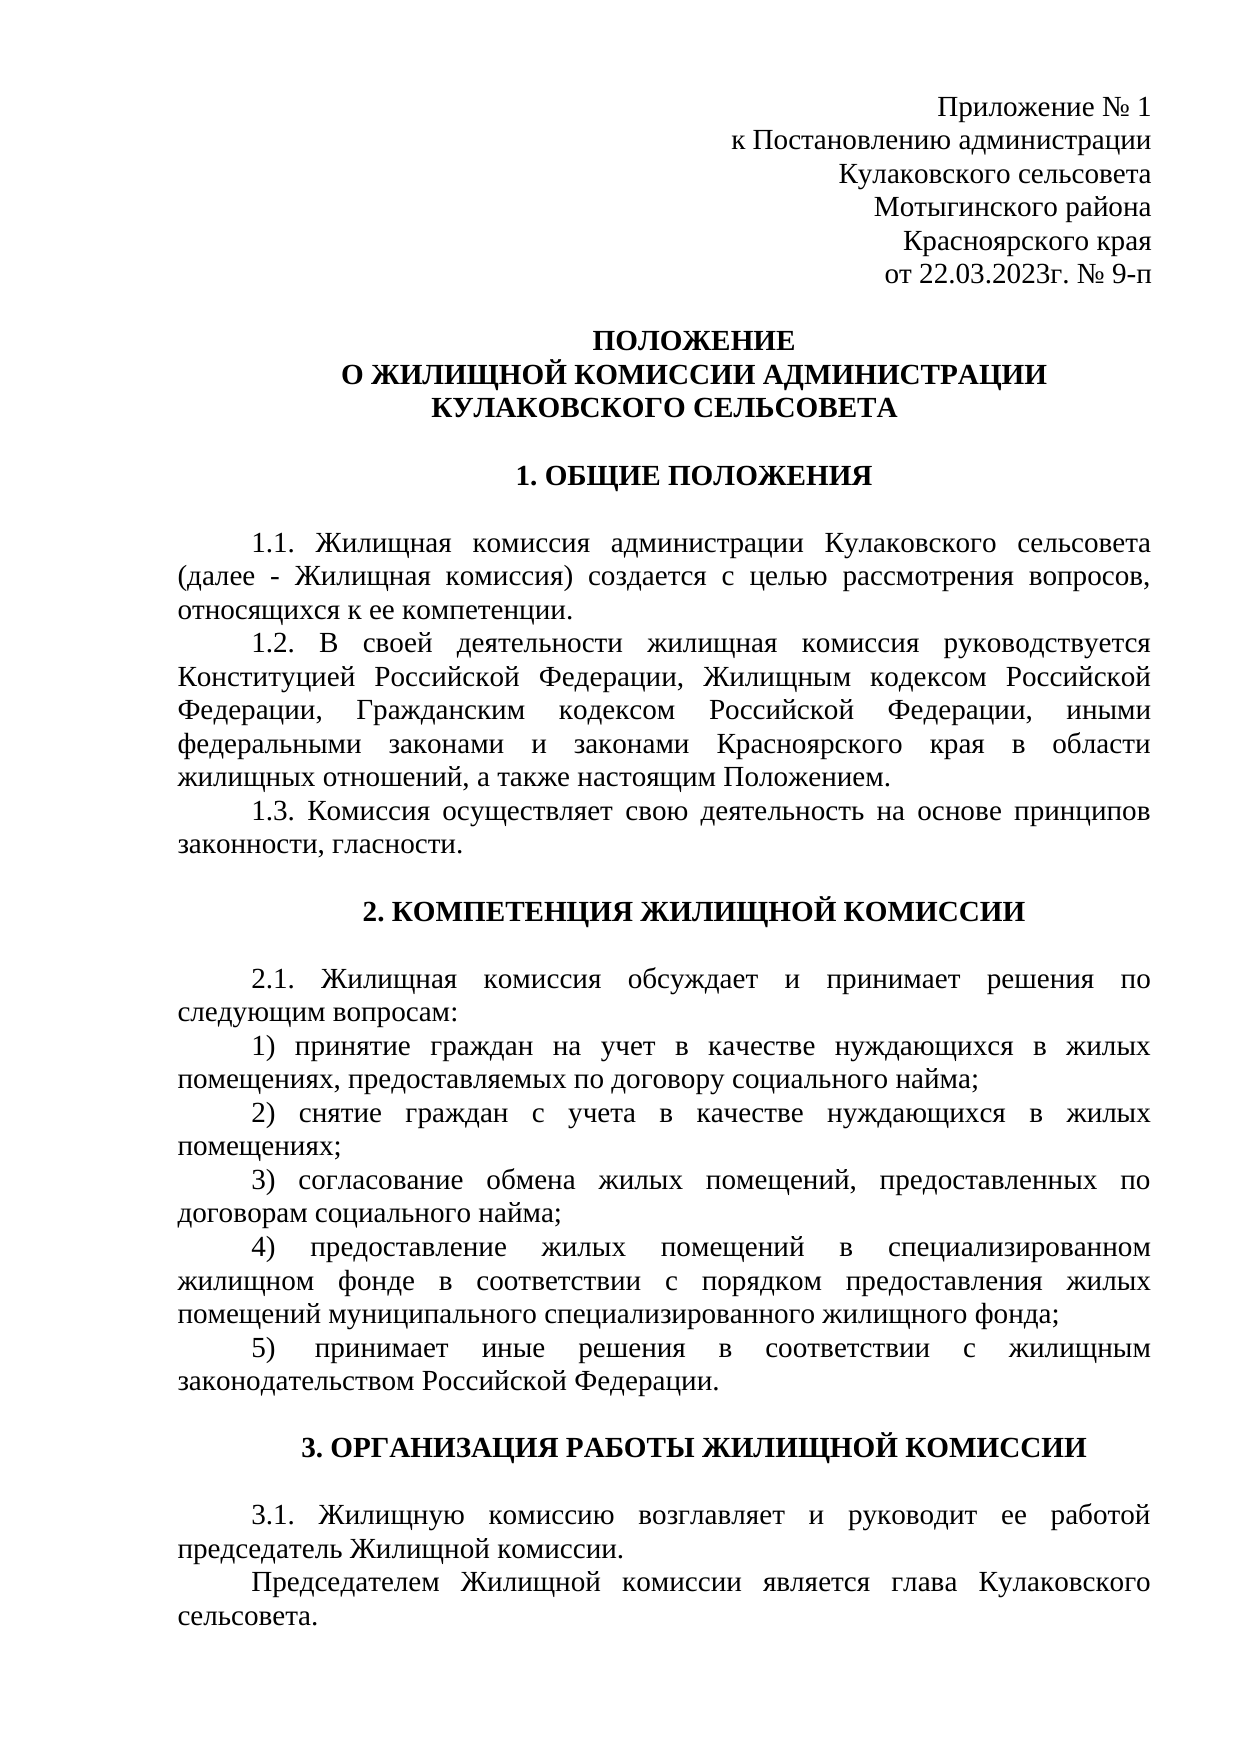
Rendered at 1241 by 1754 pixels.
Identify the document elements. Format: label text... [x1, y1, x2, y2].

text Приложение № 1 [177, 89, 1152, 122]
text 2. КОМПЕТЕНЦИЯ ЖИЛИЩНОЙ КОМИССИИ [177, 894, 1152, 927]
text 1. ОБЩИЕ ПОЛОЖЕНИЯ [177, 458, 1152, 491]
text 1.3. Комиссия осуществляет свою деятельность на основе принципов законности, гласности. [177, 793, 1152, 860]
text Председателем Жилищной комиссии является глава Кулаковского сельсовета. [177, 1564, 1152, 1632]
text 5) принимает иные решения в соответствии с жилищным законодательством Российской Федерации. [177, 1330, 1152, 1397]
text 3.1. Жилищную комиссию возглавляет и руководит ее работой председатель Жилищной комиссии. [177, 1497, 1152, 1564]
text 1) принятие граждан на учет в качестве нуждающихся в жилых помещениях, предоставляемых по договору социального найма; [177, 1028, 1152, 1095]
text 3. ОРГАНИЗАЦИЯ РАБОТЫ ЖИЛИЩНОЙ КОМИССИИ [177, 1430, 1152, 1464]
text 1.2. В своей деятельности жилищная комиссия руководствуется Конституцией Российской Федерации, Жилищным кодексом Российской Федерации, Гражданским кодексом Российской Федерации, иными федеральными законами и законами Красноярского края в области жилищных отношений, а также настоящим Положением. [177, 625, 1152, 793]
text 1.1. Жилищная комиссия администрации Кулаковского сельсовета (далее - Жилищная комиссия) создается с целью рассмотрения вопросов, относящихся к ее компетенции. [177, 525, 1152, 625]
text от 22.03.2023г. № 9-п [679, 256, 1152, 290]
text к Постановлению администрации Кулаковского сельсовета Мотыгинского района [679, 122, 1152, 223]
title ПОЛОЖЕНИЕ [177, 323, 1152, 357]
text 2.1. Жилищная комиссия обсуждает и принимает решения по следующим вопросам: [177, 961, 1152, 1028]
text 3) согласование обмена жилых помещений, предоставленных по договорам социального найма; [177, 1162, 1152, 1229]
text 2) снятие граждан с учета в качестве нуждающихся в жилых помещениях; [177, 1095, 1152, 1162]
title О ЖИЛИЩНОЙ КОМИССИИ АДМИНИСТРАЦИИ КУЛАКОВСКОГО СЕЛЬСОВЕТА [177, 357, 1152, 424]
text Красноярского края [679, 223, 1152, 256]
text 4) предоставление жилых помещений в специализированном жилищном фонде в соответствии с порядком предоставления жилых помещений муниципального специализированного жилищного фонда; [177, 1229, 1152, 1330]
